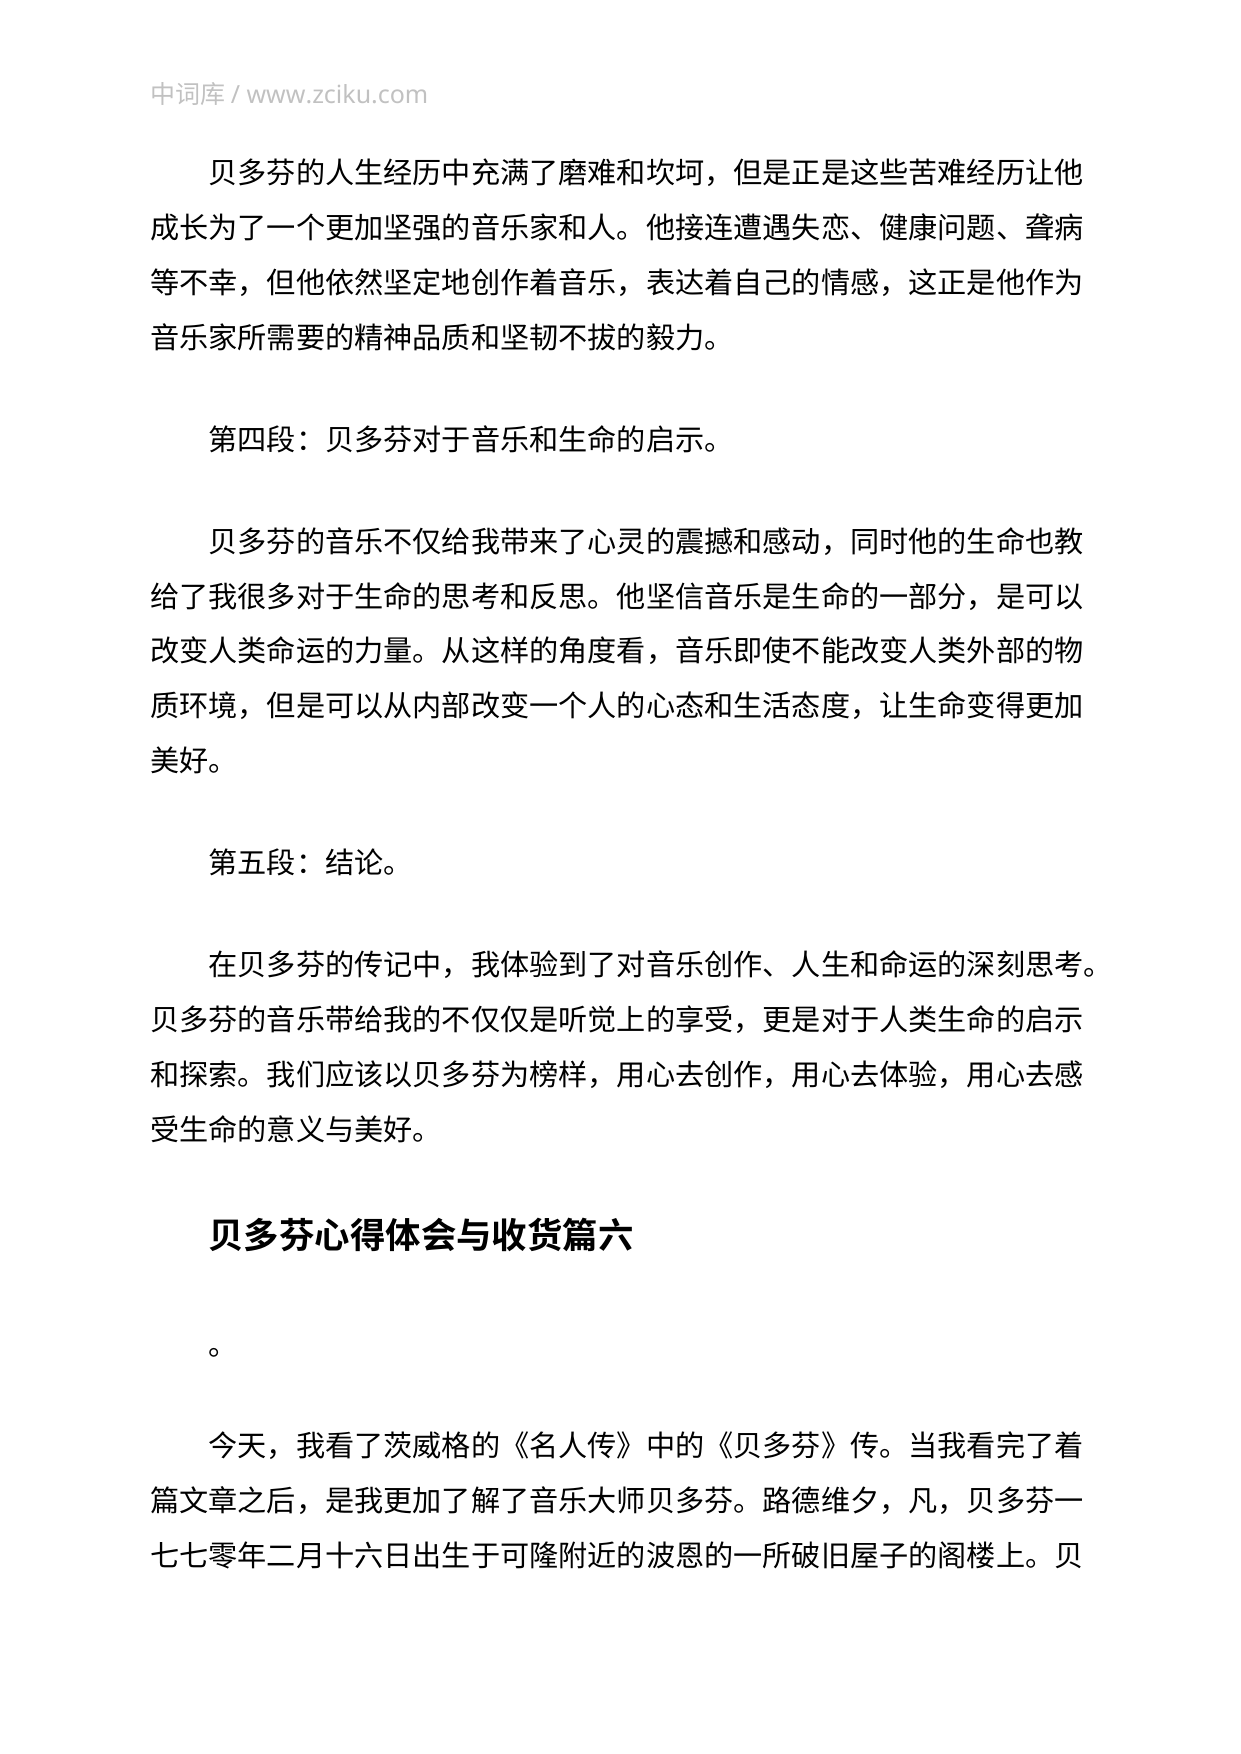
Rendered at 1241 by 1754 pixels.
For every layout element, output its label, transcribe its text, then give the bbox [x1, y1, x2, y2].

text 贝多芬的音乐不仅给我带来了心灵的震撼和感动，同时他的生命也教给了我很多对于生命的思考和反思。他坚信音乐是生命的一部分，是可以改变人类命运的力量。从这样的角度看，音乐即使不能改变人类外部的物质环境，但是可以从内部改变一个人的心态和生活态度，让生命变得更加美好。 [150, 518, 1090, 780]
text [150, 1423, 1090, 1575]
text 贝多芬的人生经历中充满了磨难和坎坷，但是正是这些苦难经历让他成长为了一个更加坚强的音乐家和人。他接连遭遇失恋、健康问题、聋病等不幸，但他依然坚定地创作着音乐，表达着自己的情感，这正是他作为音乐家所需要的精神品质和坚韧不拔的毅力。 [150, 150, 1090, 357]
text 。 [150, 1321, 1090, 1363]
text 在贝多芬的传记中，我体验到了对音乐创作、人生和命运的深刻思考。贝多芬的音乐带给我的不仅仅是听觉上的享受，更是对于人类生命的启示和探索。我们应该以贝多芬为榜样，用心去创作，用心去体验，用心去感受生命的意义与美好。 [150, 941, 1090, 1148]
text 贝多芬心得体会与收货篇六 [150, 1208, 1090, 1259]
text 第四段：贝多芬对于音乐和生命的启示。 [150, 416, 1090, 459]
text 第五段：结论。 [150, 839, 1090, 882]
